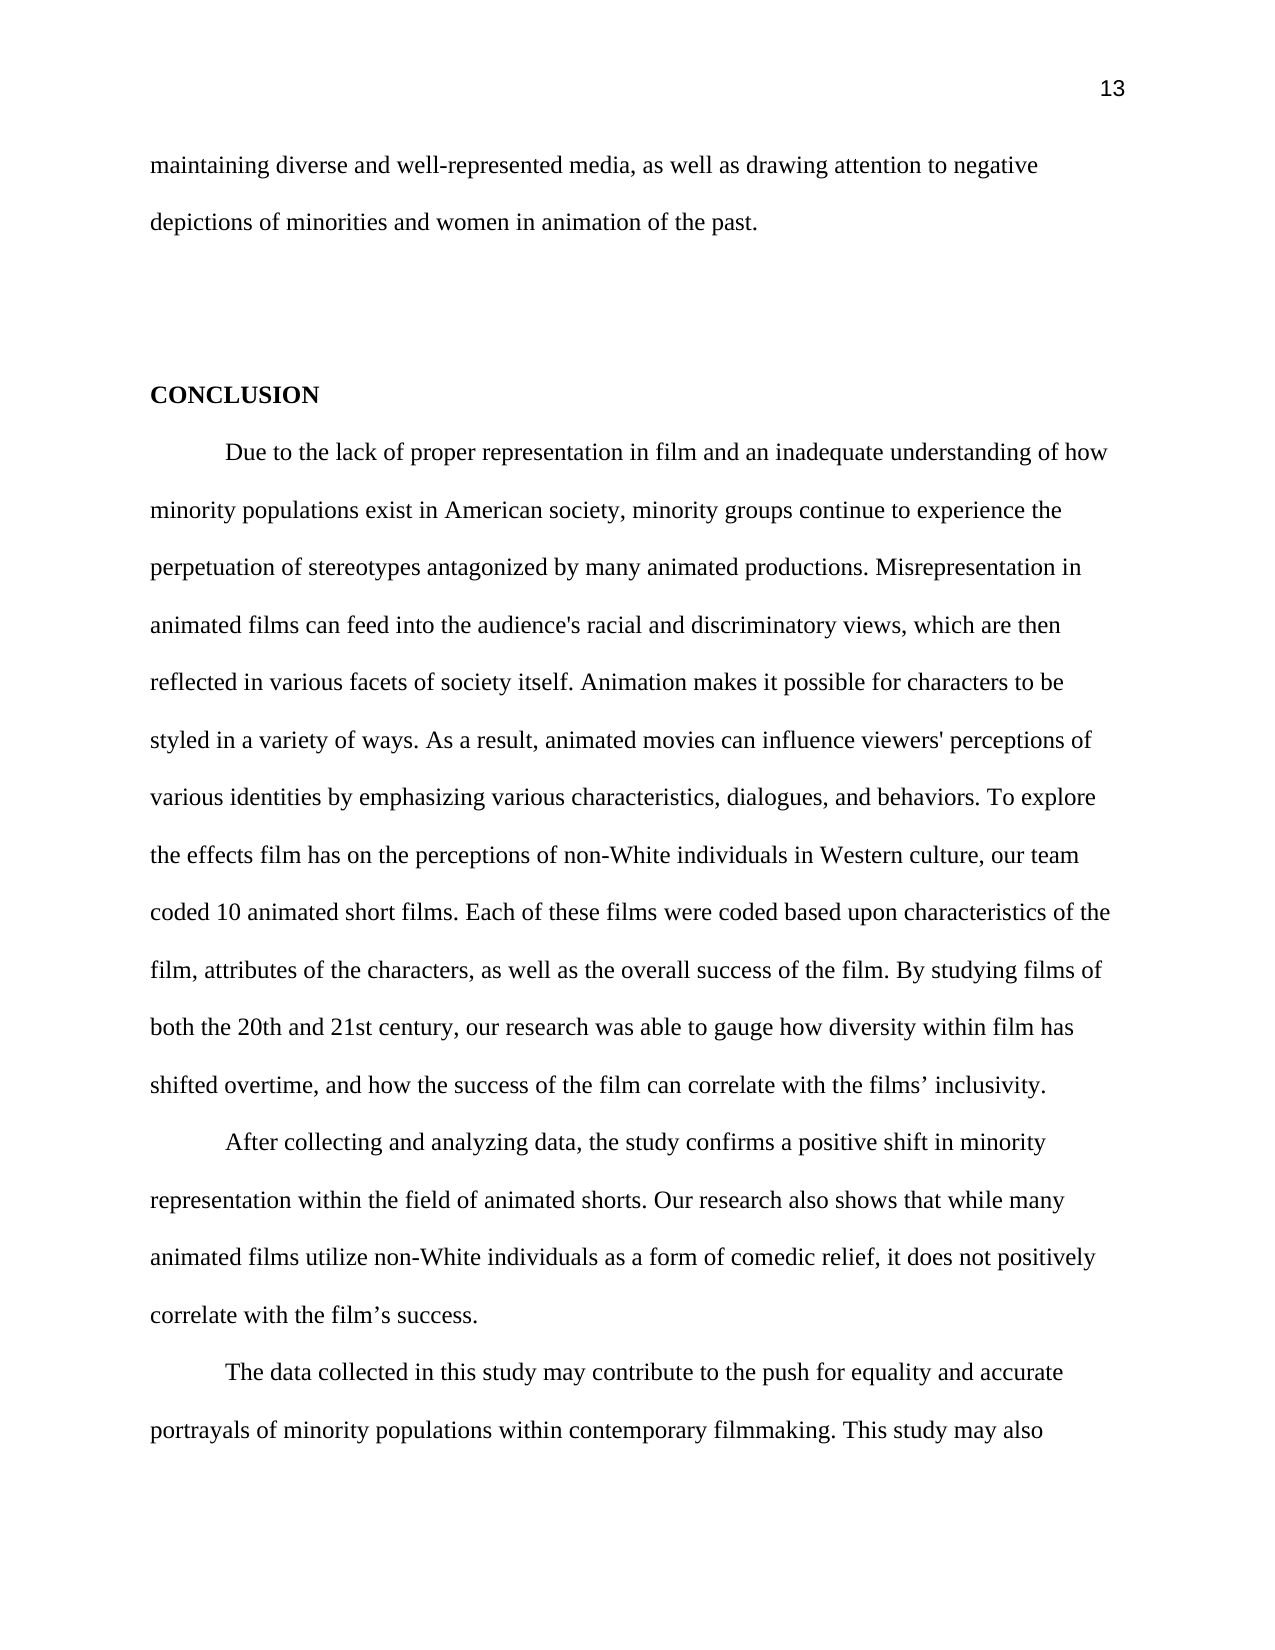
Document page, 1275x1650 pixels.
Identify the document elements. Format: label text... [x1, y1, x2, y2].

text CONCLUSION [150, 380, 1125, 409]
text Due to the lack of proper representation in film and an inadequate understanding of how minority populations exist in American society, minority groups continue to experience the perpetuation of stereotypes antagonized by many animated productions. Misrepresentation in animated films can feed into the audience's racial and discriminatory views, which are then reflected in various facets of society itself. Animation makes it possible for characters to be styled in a variety of ways. As a result, animated movies can influence viewers' perceptions of various identities by emphasizing various characteristics, dialogues, and behaviors. To explore the effects film has on the perceptions of non-White individuals in Western culture, our team coded 10 animated short films. Each of these films were coded based upon characteristics of the film, attributes of the characters, as well as the overall success of the film. By studying films of both the 20th and 21st century, our research was able to gauge how diversity within film has shifted overtime, and how the success of the film can correlate with the films’ inclusivity. [150, 437, 1125, 1099]
text After collecting and analyzing data, the study confirms a positive shift in minority representation within the field of animated shorts. Our research also shows that while many animated films utilize non-White individuals as a form of comedic relief, it does not positively correlate with the film’s success. [150, 1127, 1125, 1329]
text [150, 1357, 1125, 1444]
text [150, 150, 1125, 236]
